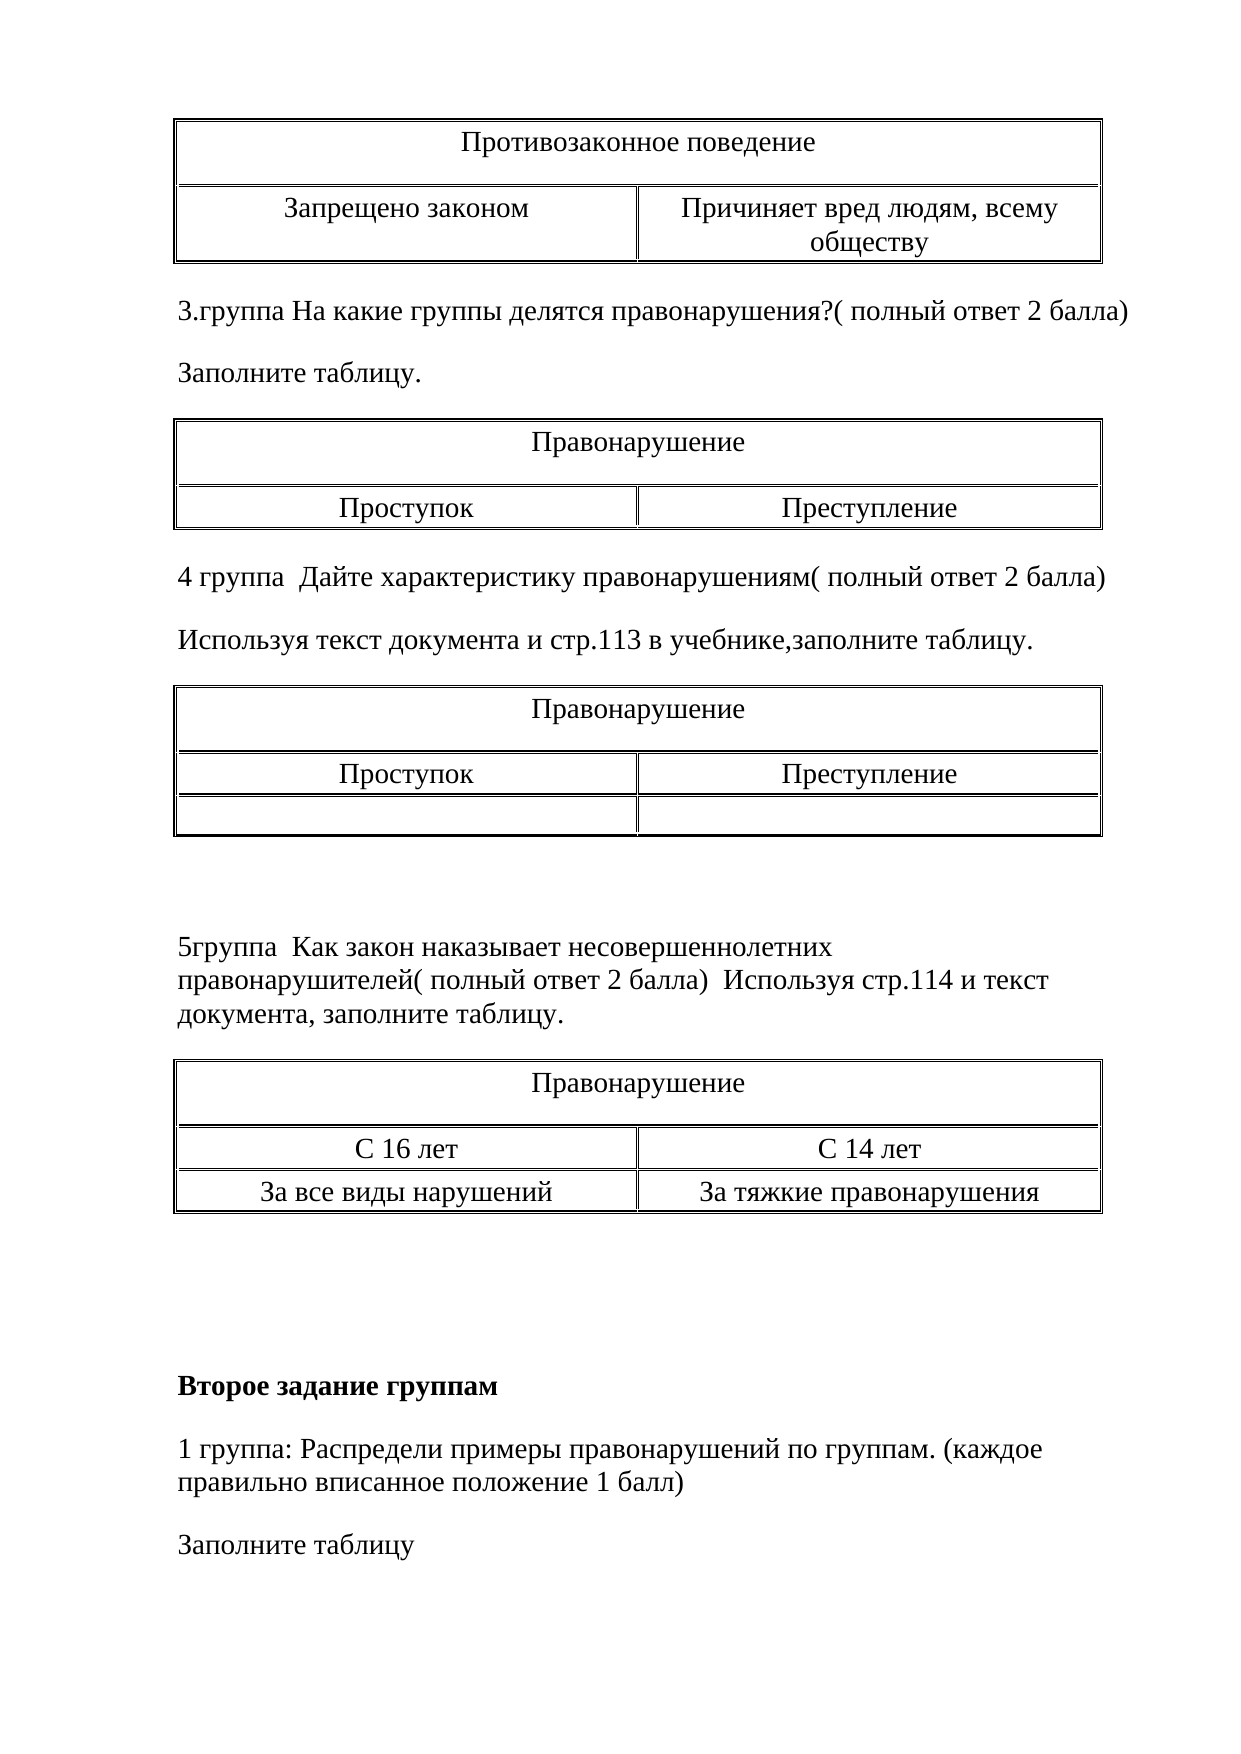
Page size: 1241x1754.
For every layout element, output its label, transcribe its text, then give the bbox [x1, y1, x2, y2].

text Заполните таблицу. [177, 355, 1152, 389]
table_header Правонарушение [177, 422, 1100, 484]
table_header Правонарушение [177, 1062, 1100, 1124]
table_cell [638, 793, 1100, 834]
table_cell [177, 793, 637, 834]
table_header Правонарушение [177, 688, 1100, 750]
text 1 группа: Распредели примеры правонарушений по группам. (каждое правильно вписанное положение 1 балл) [177, 1431, 1152, 1498]
table_cell Проступок [177, 750, 636, 793]
table_cell С 16 лет [177, 1124, 636, 1167]
text Второе задание группам [177, 1368, 1152, 1402]
text Используя текст документа и стр.113 в учебнике,заполните таблицу. [177, 622, 1152, 655]
table_cell Проступок [175, 484, 637, 527]
text 4 группа Дайте характеристику правонарушениям( полный ответ 2 балла) [177, 559, 1152, 593]
text 5группа Как закон наказывает несовершеннолетних правонарушителей( полный ответ 2 балла) Используя стр.114 и текст документа, заполните таблицу. [177, 929, 1152, 1029]
table_cell Преступление [639, 750, 1100, 793]
text Заполните таблицу [177, 1527, 1152, 1561]
table_cell Преступление [638, 484, 1101, 527]
table_cell Запрещено законом [175, 184, 637, 260]
table_cell С 14 лет [639, 1124, 1100, 1167]
table_header Противозаконное поведение [177, 122, 1100, 184]
table_cell За тяжкие правонарушения [638, 1168, 1100, 1210]
table_cell Причиняет вред людям, всему обществу [638, 184, 1101, 260]
text 3.группа На какие группы делятся правонарушения?( полный ответ 2 балла) [177, 293, 1152, 326]
table_cell За все виды нарушений [177, 1168, 637, 1210]
